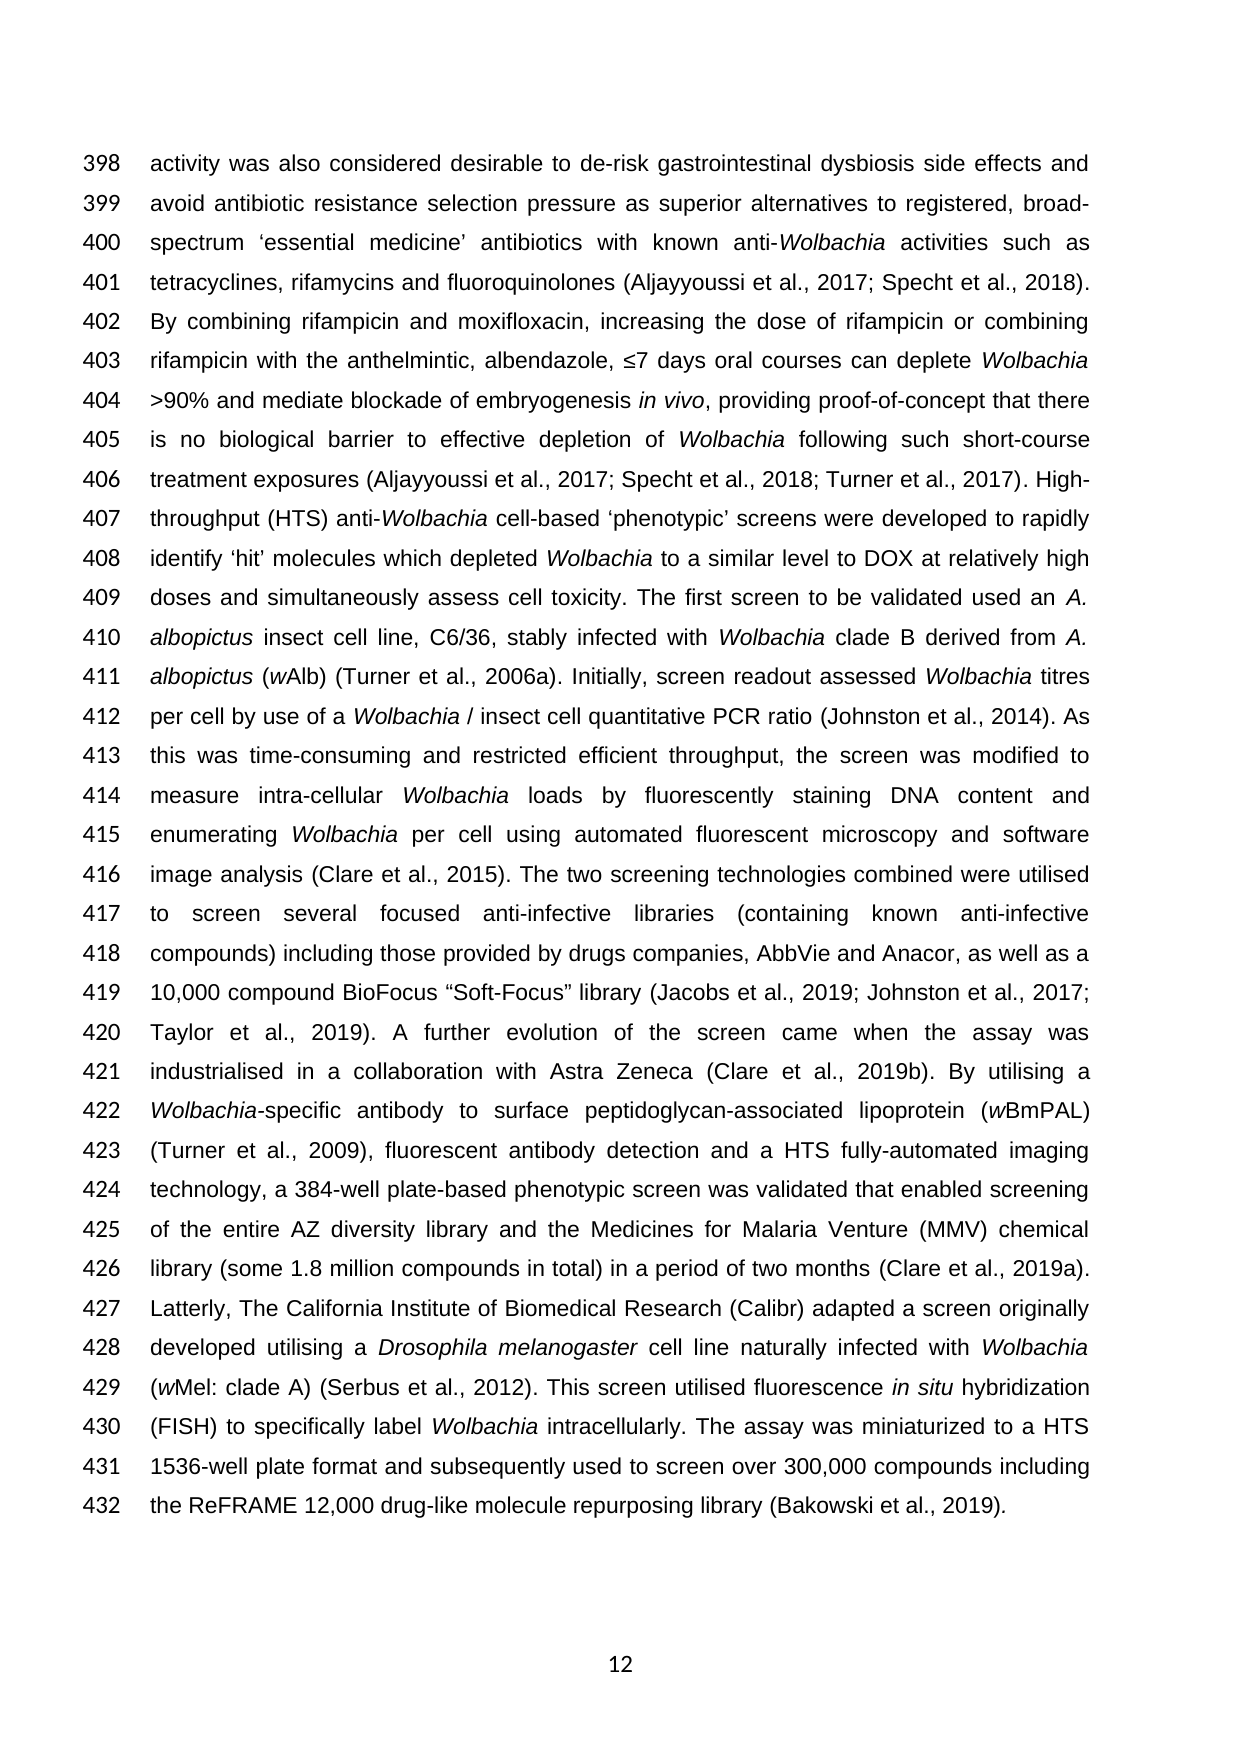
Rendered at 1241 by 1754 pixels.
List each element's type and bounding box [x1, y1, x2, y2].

text [150, 150, 1090, 1519]
